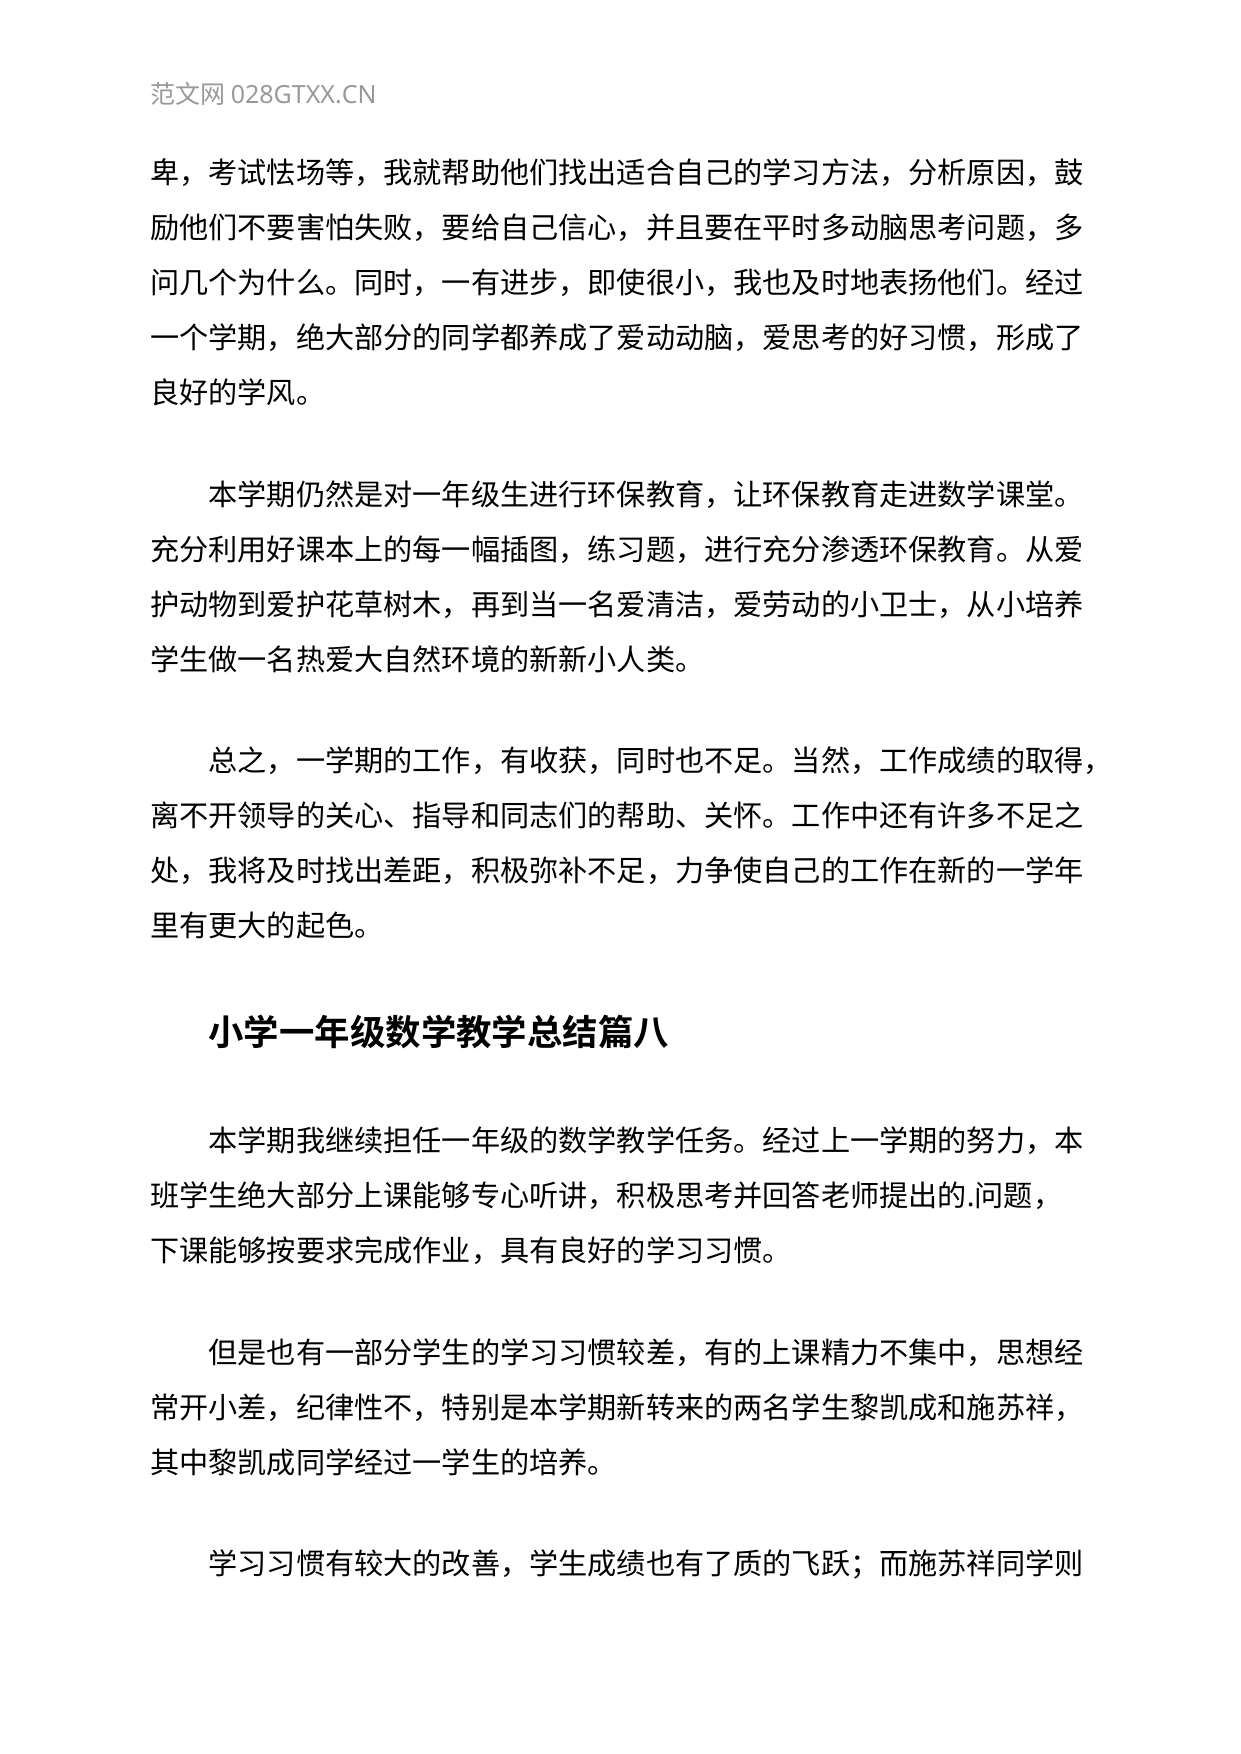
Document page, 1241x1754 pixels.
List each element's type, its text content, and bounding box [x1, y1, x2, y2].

text 本学期我继续担任一年级的数学教学任务。经过上一学期的努力，本班学生绝大部分上课能够专心听讲，积极思考并回答老师提出的.问题，下课能够按要求完成作业，具有良好的学习习惯。 [150, 1118, 1090, 1270]
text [150, 1541, 1090, 1583]
text 本学期仍然是对一年级生进行环保教育，让环保教育走进数学课堂。充分利用好课本上的每一幅插图，练习题，进行充分渗透环保教育。从爱护动物到爱护花草树木，再到当一名爱清洁，爱劳动的小卫士，从小培养学生做一名热爱大自然环境的新新小人类。 [150, 471, 1090, 678]
text 但是也有一部分学生的学习习惯较差，有的上课精力不集中，思想经常开小差，纪律性不，特别是本学期新转来的两名学生黎凯成和施苏祥，其中黎凯成同学经过一学生的培养。 [150, 1329, 1090, 1481]
text 总之，一学期的工作，有收获，同时也不足。当然，工作成绩的取得，离不开领导的关心、指导和同志们的帮助、关怀。工作中还有许多不足之处，我将及时找出差距，积极弥补不足，力争使自己的工作在新的一学年里有更大的起色。 [150, 738, 1090, 945]
text 小学一年级数学教学总结篇八 [150, 1004, 1090, 1056]
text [150, 150, 1090, 412]
